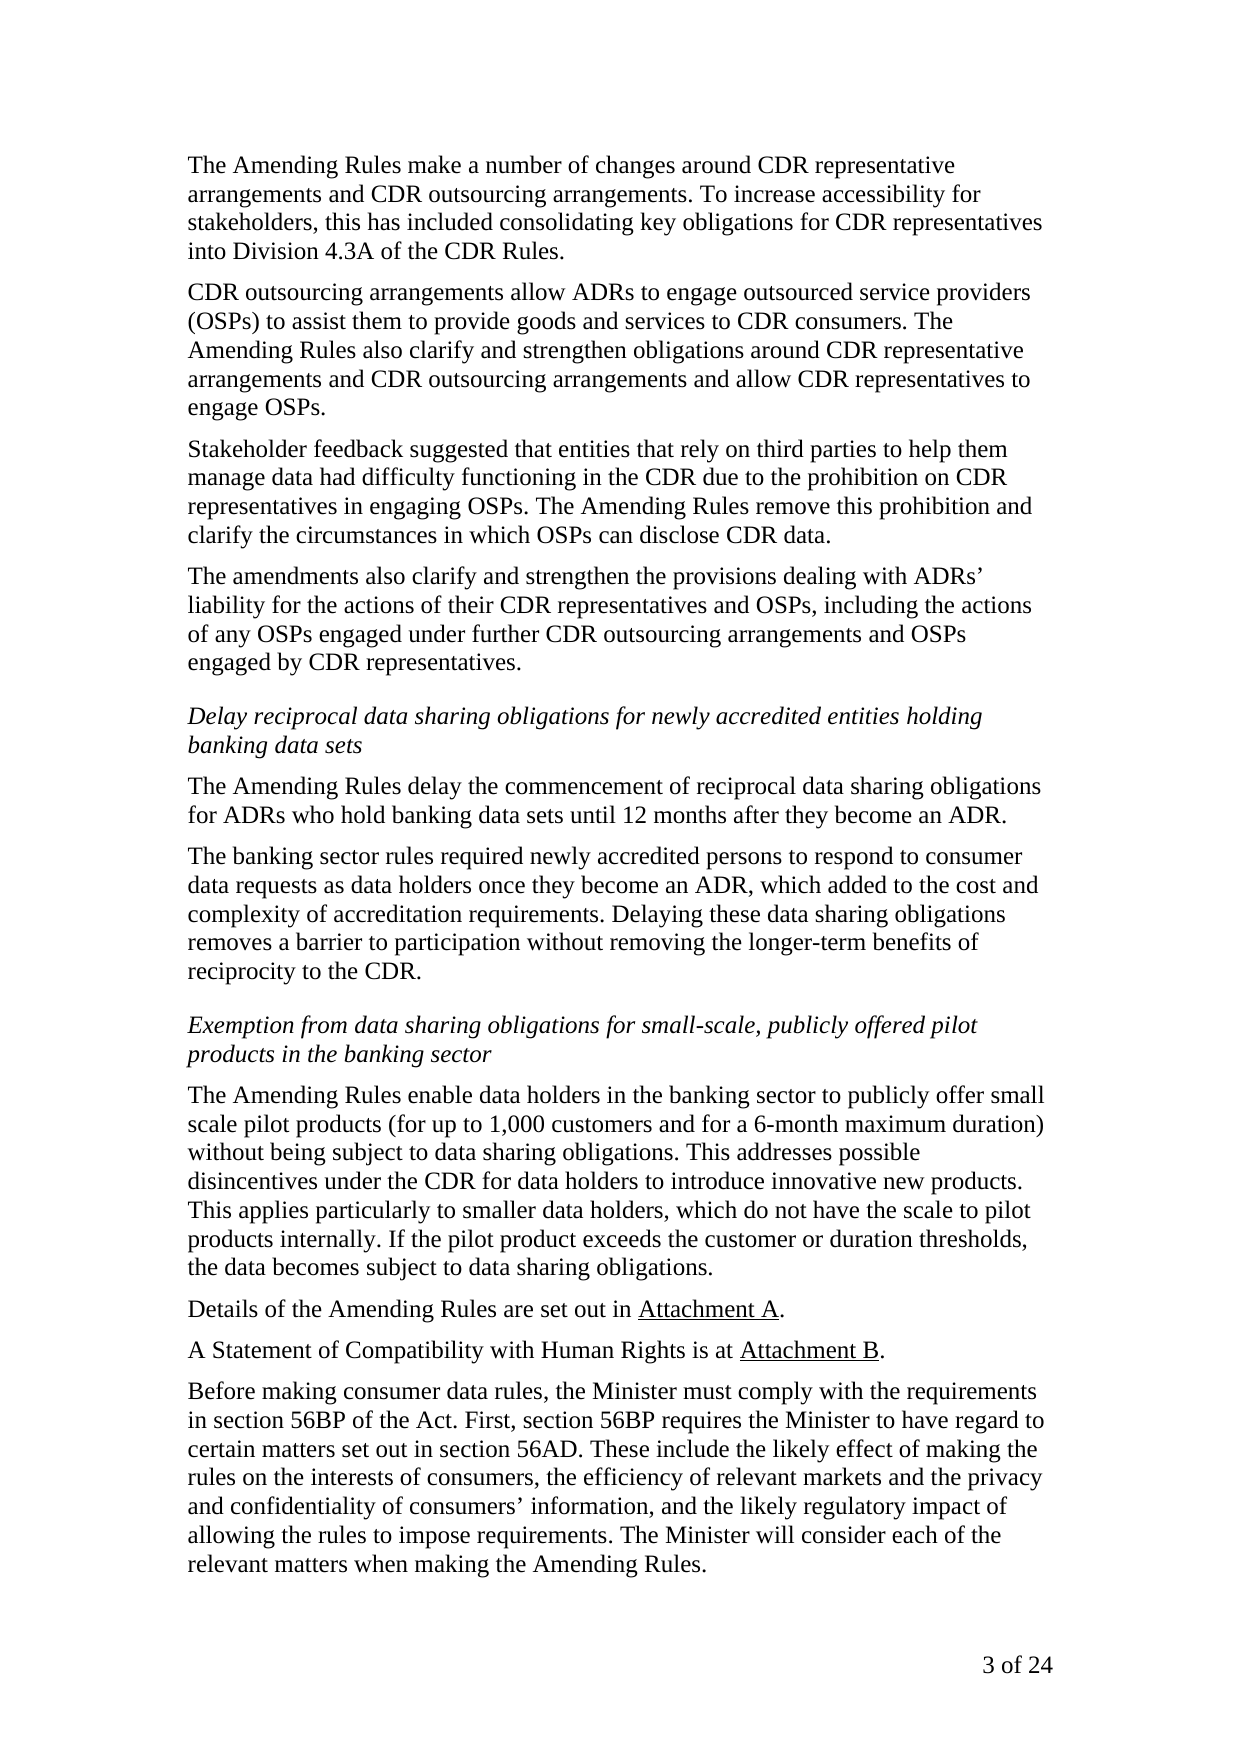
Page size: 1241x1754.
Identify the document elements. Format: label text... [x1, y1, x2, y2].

text A Statement of Compatibility with Human Rights is at Attachment B. [187, 1335, 1053, 1364]
text Before making consumer data rules, the Minister must comply with the requirements in section 56BP of the Act. First, section 56BP requires the Minister to have regard to certain matters set out in section 56AD. These include the likely effect of making the rules on the interests of consumers, the efficiency of relevant markets and the privacy and confidentiality of consumers’ information, and the likely regulatory impact of allowing the rules to impose requirements. The Minister will consider each of the relevant matters when making the Amending Rules. [187, 1376, 1053, 1577]
text The amendments also clarify and strengthen the provisions dealing with ADRs’ liability for the actions of their CDR representatives and OSPs, including the actions of any OSPs engaged under further CDR outsourcing arrangements and OSPs engaged by CDR representatives. [187, 561, 1053, 676]
text The Amending Rules enable data holders in the banking sector to publicly offer small scale pilot products (for up to 1,000 customers and for a 6-month maximum duration) without being subject to data sharing obligations. This addresses possible disincentives under the CDR for data holders to introduce innovative new products. This applies particularly to smaller data holders, which do not have the scale to pilot products internally. If the pilot product exceeds the customer or duration thresholds, the data becomes subject to data sharing obligations. [187, 1080, 1053, 1281]
text Stakeholder feedback suggested that entities that rely on third parties to help them manage data had difficulty functioning in the CDR due to the prohibition on CDR representatives in engaging OSPs. The Amending Rules remove this prohibition and clarify the circumstances in which OSPs can disclose CDR data. [187, 434, 1053, 549]
text Delay reciprocal data sharing obligations for newly accredited entities holding banking data sets [187, 701, 1053, 759]
text The Amending Rules make a number of changes around CDR representative arrangements and CDR outsourcing arrangements. To increase accessibility for stakeholders, this has included consolidating key obligations for CDR representatives into Division 4.3A of the CDR Rules. [187, 150, 1053, 265]
text The Amending Rules delay the commencement of reciprocal data sharing obligations for ADRs who hold banking data sets until 12 months after they become an ADR. [187, 771, 1053, 829]
text Exemption from data sharing obligations for small-scale, publicly offered pilot products in the banking sector [187, 1010, 1053, 1067]
text CDR outsourcing arrangements allow ADRs to engage outsourced service providers (OSPs) to assist them to provide goods and services to CDR consumers. The Amending Rules also clarify and strengthen obligations around CDR representative arrangements and CDR outsourcing arrangements and allow CDR representatives to engage OSPs. [187, 277, 1053, 421]
text The banking sector rules required newly accredited persons to respond to consumer data requests as data holders once they become an ADR, which added to the cost and complexity of accreditation requirements. Delaying these data sharing obligations removes a barrier to participation without removing the longer-term benefits of reciprocity to the CDR. [187, 841, 1053, 985]
text Details of the Amending Rules are set out in Attachment A. [187, 1294, 1053, 1322]
